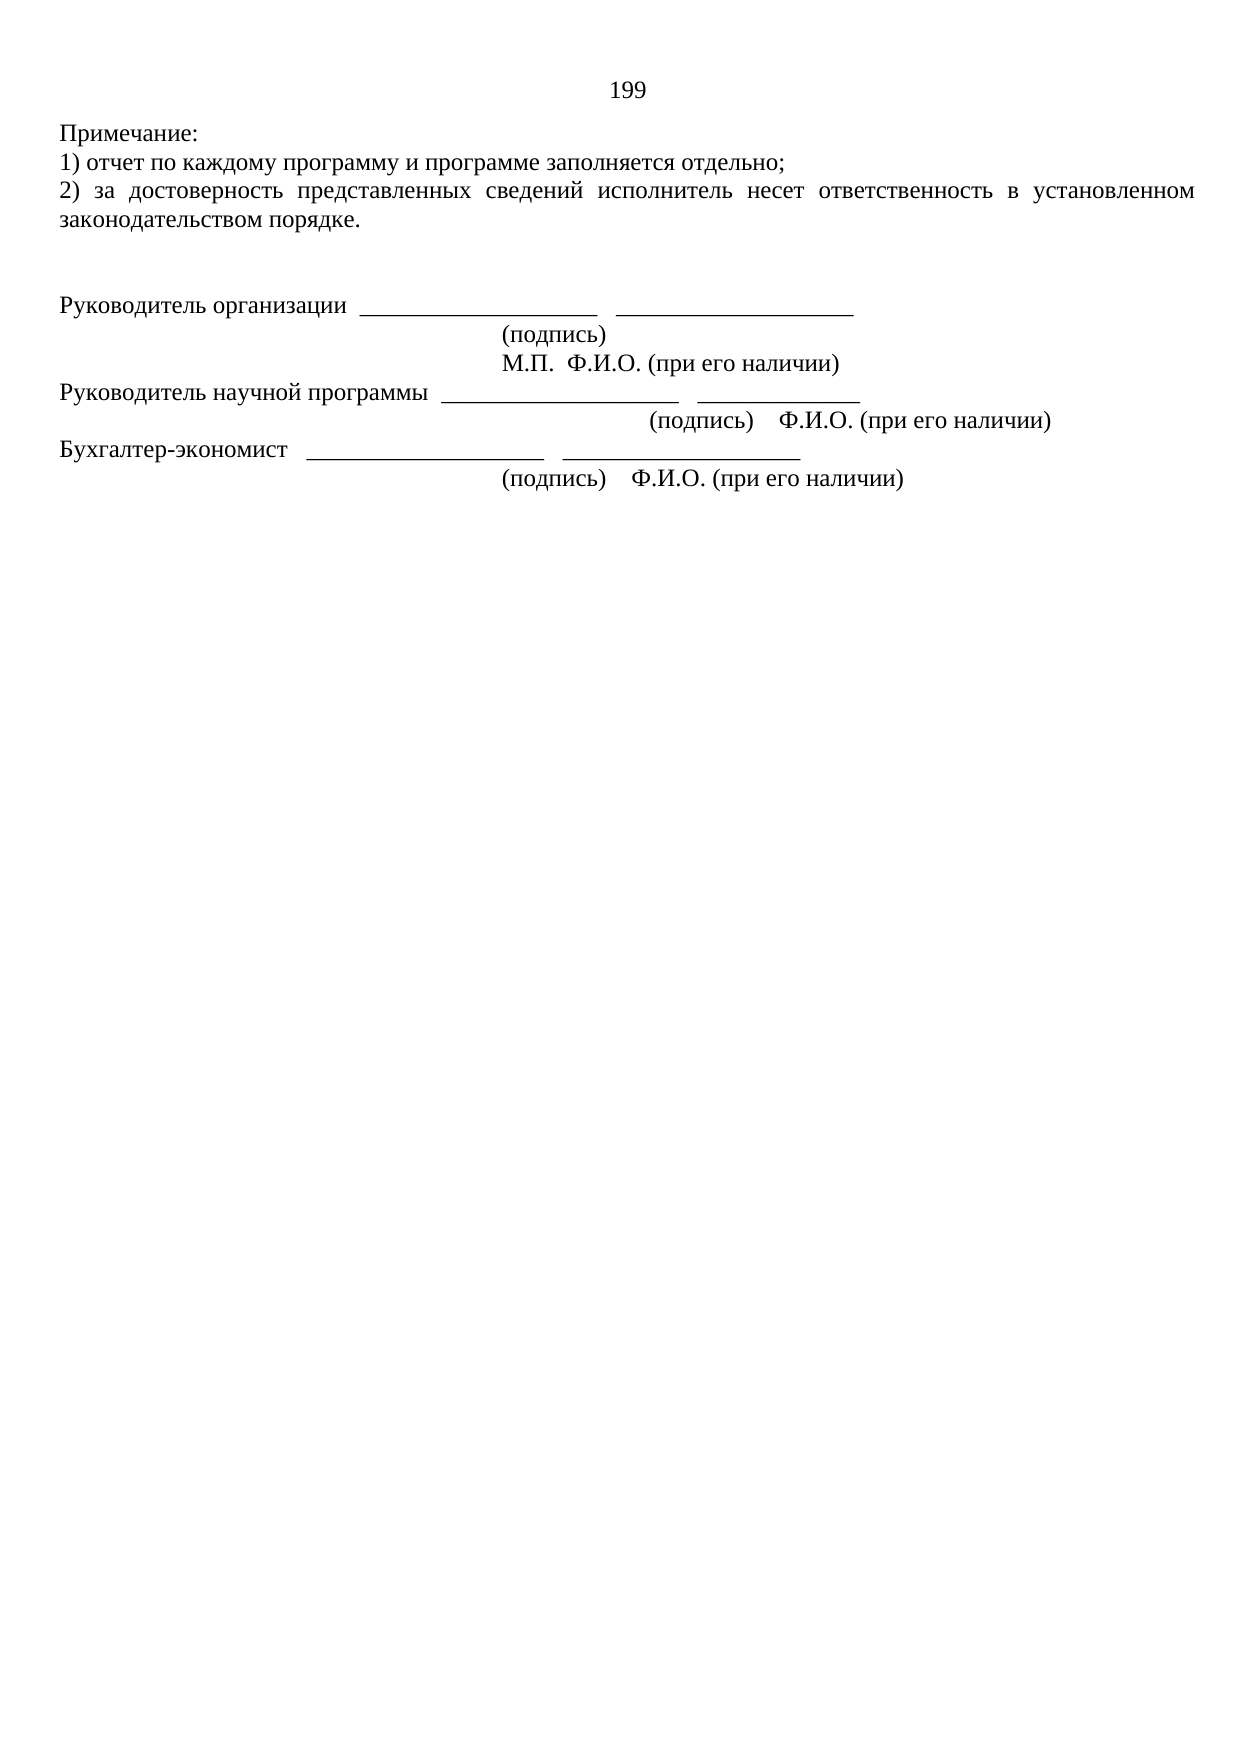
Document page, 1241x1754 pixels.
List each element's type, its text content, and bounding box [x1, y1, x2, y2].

text 2) за достоверность представленных сведений исполнитель несет ответственность в установленном законодательством порядке. [59, 176, 1196, 233]
text Примечание: 1) отчет по каждому программу и программе заполняется отдельно; [59, 118, 1196, 176]
text (подпись) Ф.И.О. (при его наличии) [575, 406, 1196, 434]
text (подпись) [428, 319, 1196, 348]
text Руководитель научной программы ___________________ _____________ [59, 377, 1196, 406]
text Бухгалтер-экономист ___________________ ___________________ [59, 434, 1196, 463]
text (подпись) Ф.И.О. (при его наличии) [428, 463, 1196, 492]
text Руководитель организации ___________________ ___________________ [59, 291, 1196, 319]
text М.П. Ф.И.О. (при его наличии) [428, 348, 1196, 377]
